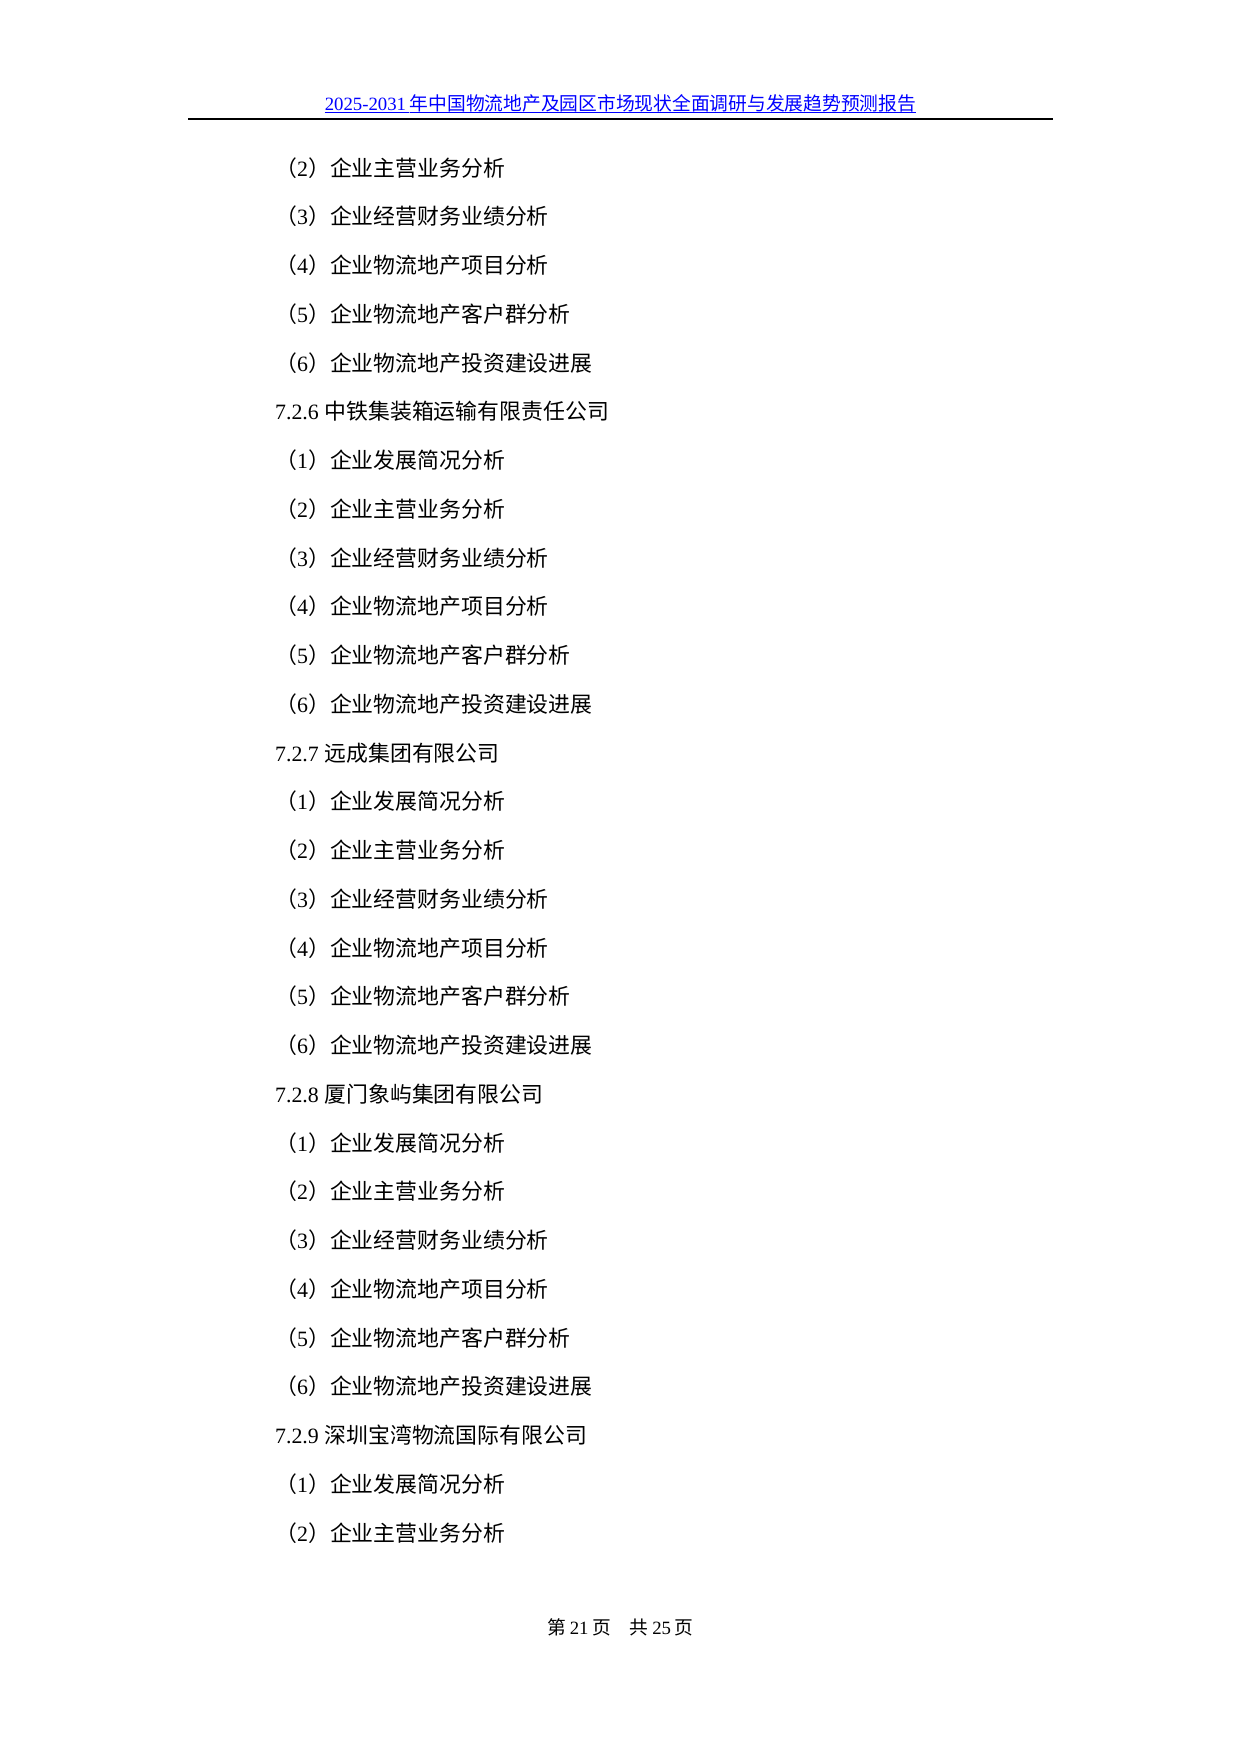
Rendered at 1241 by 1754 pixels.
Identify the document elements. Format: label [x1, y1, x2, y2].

text [187, 150, 1053, 1548]
